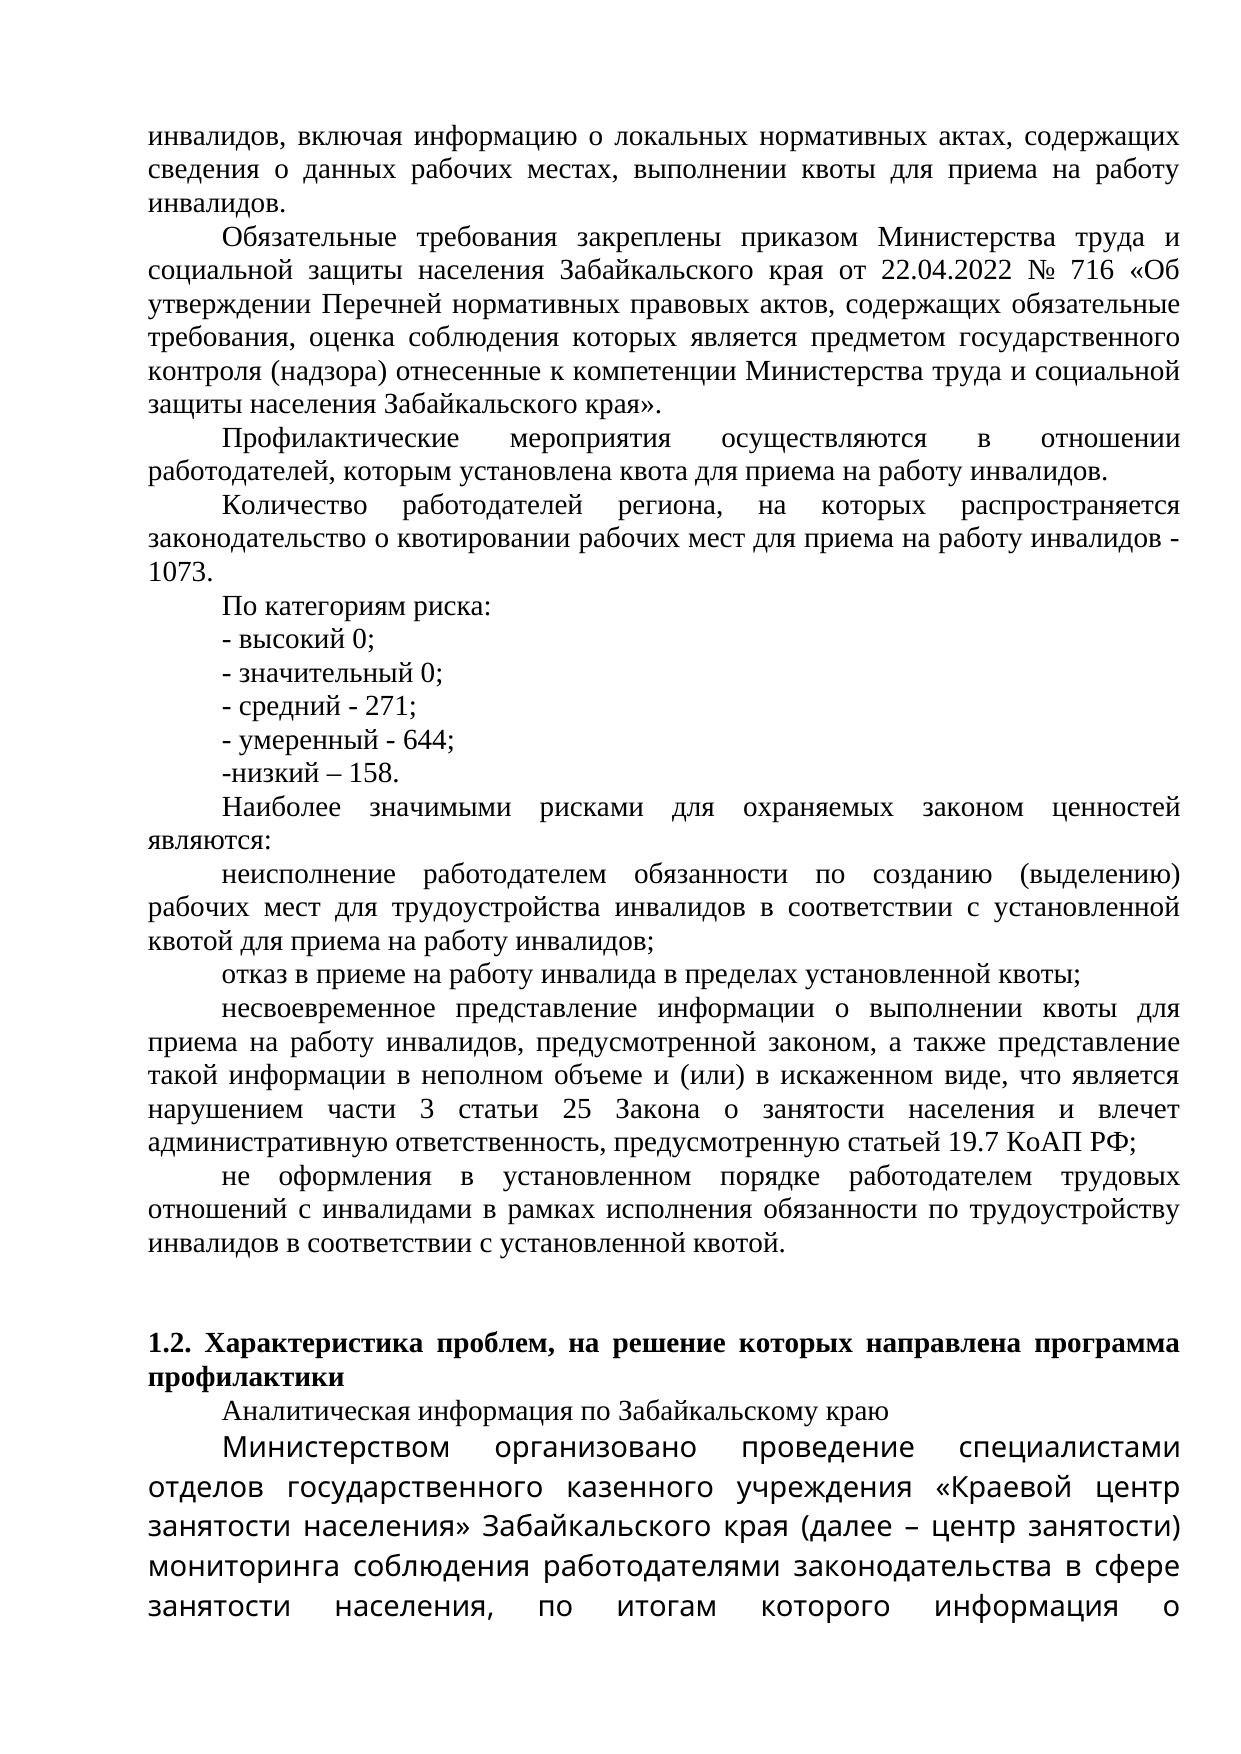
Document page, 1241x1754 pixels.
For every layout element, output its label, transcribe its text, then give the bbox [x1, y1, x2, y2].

text -низкий – 158. [148, 755, 1181, 789]
text По категориям риска: [148, 588, 1181, 621]
text - значительный 0; [148, 655, 1181, 688]
text Обязательные требования закреплены приказом Министерства труда и социальной защиты населения Забайкальского края от 22.04.2022 № 716 «Об утверждении Перечней нормативных правовых актов, содержащих обязательные требования, оценка соблюдения которых является предметом государственного контроля (надзора) отнесенные к компетенции Министерства труда и социальной защиты населения Забайкальского края». [148, 219, 1181, 420]
text - высокий 0; [148, 621, 1181, 655]
text Аналитическая информация по Забайкальскому краю [148, 1393, 1181, 1426]
text 1.2. Характеристика проблем, на решение которых направлена программа профилактики [148, 1326, 1181, 1393]
text несвоевременное представление информации о выполнении квоты для приема на работу инвалидов, предусмотренной законом, а также представление такой информации в неполном объеме и (или) в искаженном виде, что является нарушением части 3 статьи 25 Закона о занятости населения и влечет административную ответственность, предусмотренную статьей 19.7 КоАП РФ; [148, 990, 1181, 1158]
text Наиболее значимыми рисками для охраняемых законом ценностей являются: [148, 789, 1181, 856]
text Профилактические мероприятия осуществляются в отношении работодателей, которым установлена квота для приема на работу инвалидов. [148, 420, 1181, 487]
text - средний - 271; [148, 688, 1181, 722]
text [148, 1426, 1181, 1625]
text не оформления в установленном порядке работодателем трудовых отношений с инвалидами в рамках исполнения обязанности по трудоустройству инвалидов в соответствии с установленной квотой. [148, 1158, 1181, 1258]
text отказ в приеме на работу инвалида в пределах установленной квоты; [148, 957, 1181, 990]
text неисполнение работодателем обязанности по созданию (выделению) рабочих мест для трудоустройства инвалидов в соответствии с установленной квотой для приема на работу инвалидов; [148, 856, 1181, 957]
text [148, 118, 1181, 219]
text Количество работодателей региона, на которых распространяется законодательство о квотировании рабочих мест для приема на работу инвалидов - 1073. [148, 487, 1181, 588]
text - умеренный - 644; [148, 722, 1181, 755]
